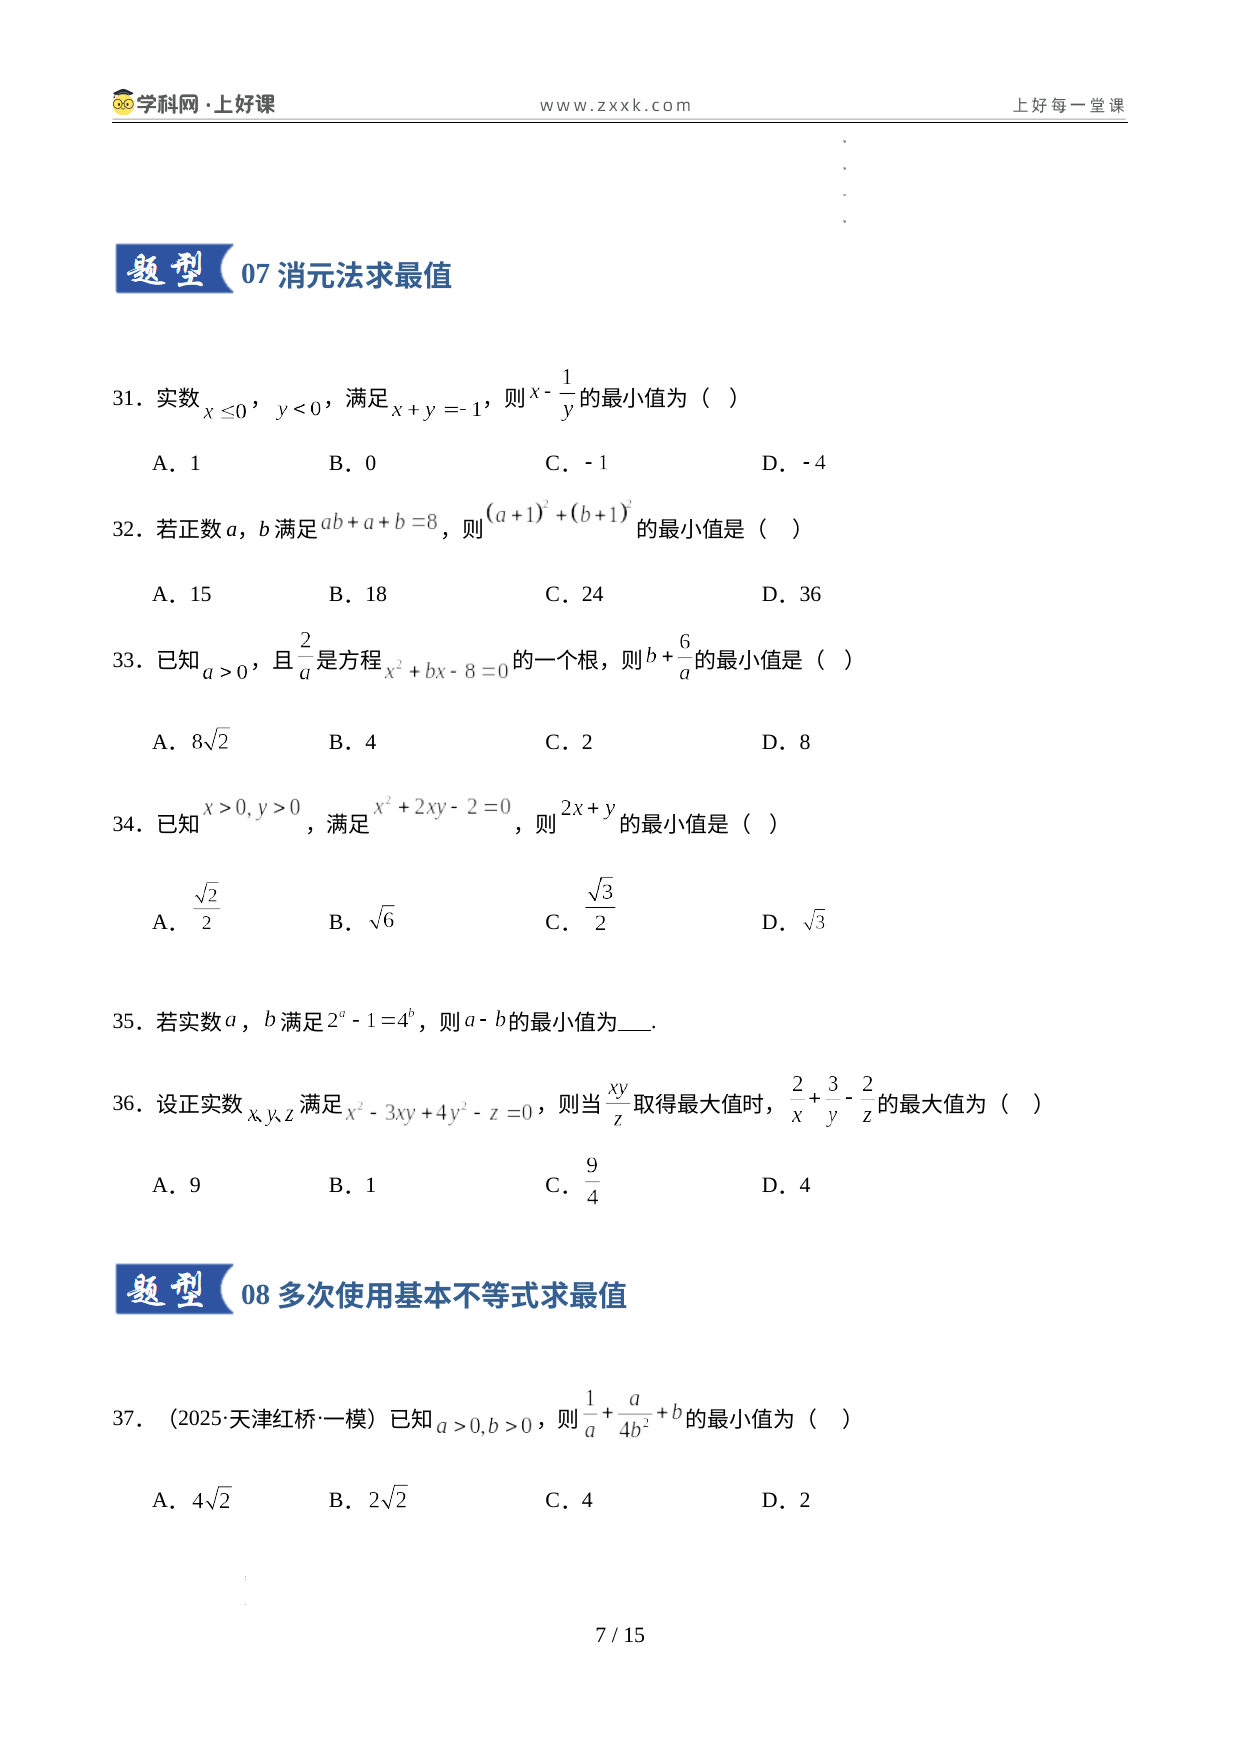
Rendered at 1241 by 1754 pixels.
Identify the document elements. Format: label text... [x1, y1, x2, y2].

text 34．已知，满足，则的最小值是（ ） [112, 790, 1128, 856]
text A．1 B．0 C． D． [152, 446, 1128, 479]
subtitle 08 多次使用基本不等式求最值 [112, 1261, 1128, 1327]
text A． B． C． D． [152, 872, 1128, 972]
text A．9 B．1 C． D．4 [152, 1152, 1128, 1218]
picture [112, 1260, 234, 1317]
text 33．已知，且是方程的一个根，则的最小值是（ ） [112, 626, 1128, 692]
text 37．（2025·天津红桥·一模）已知，则的最小值为（ ） [112, 1384, 1128, 1451]
text A．15 B．18 C．24 D．36 [152, 577, 1128, 610]
picture [112, 240, 234, 296]
text 35．若实数，满足，则的最小值为 . [112, 987, 1128, 1054]
text 36．设正实数满足，则当取得最大值时，的最大值为（ ） [112, 1069, 1128, 1136]
picture [112, 88, 1128, 120]
text A． B．4 C．2 D．8 [152, 708, 1128, 774]
text 31．实数，，满足，则的最小值为（ ） [112, 364, 1128, 430]
text 32．若正数a，b满足，则的最小值是（ ） [112, 495, 1128, 561]
subtitle 07 消元法求最值 [112, 240, 1128, 306]
text A． B． C．4 D．2 [152, 1467, 1128, 1533]
